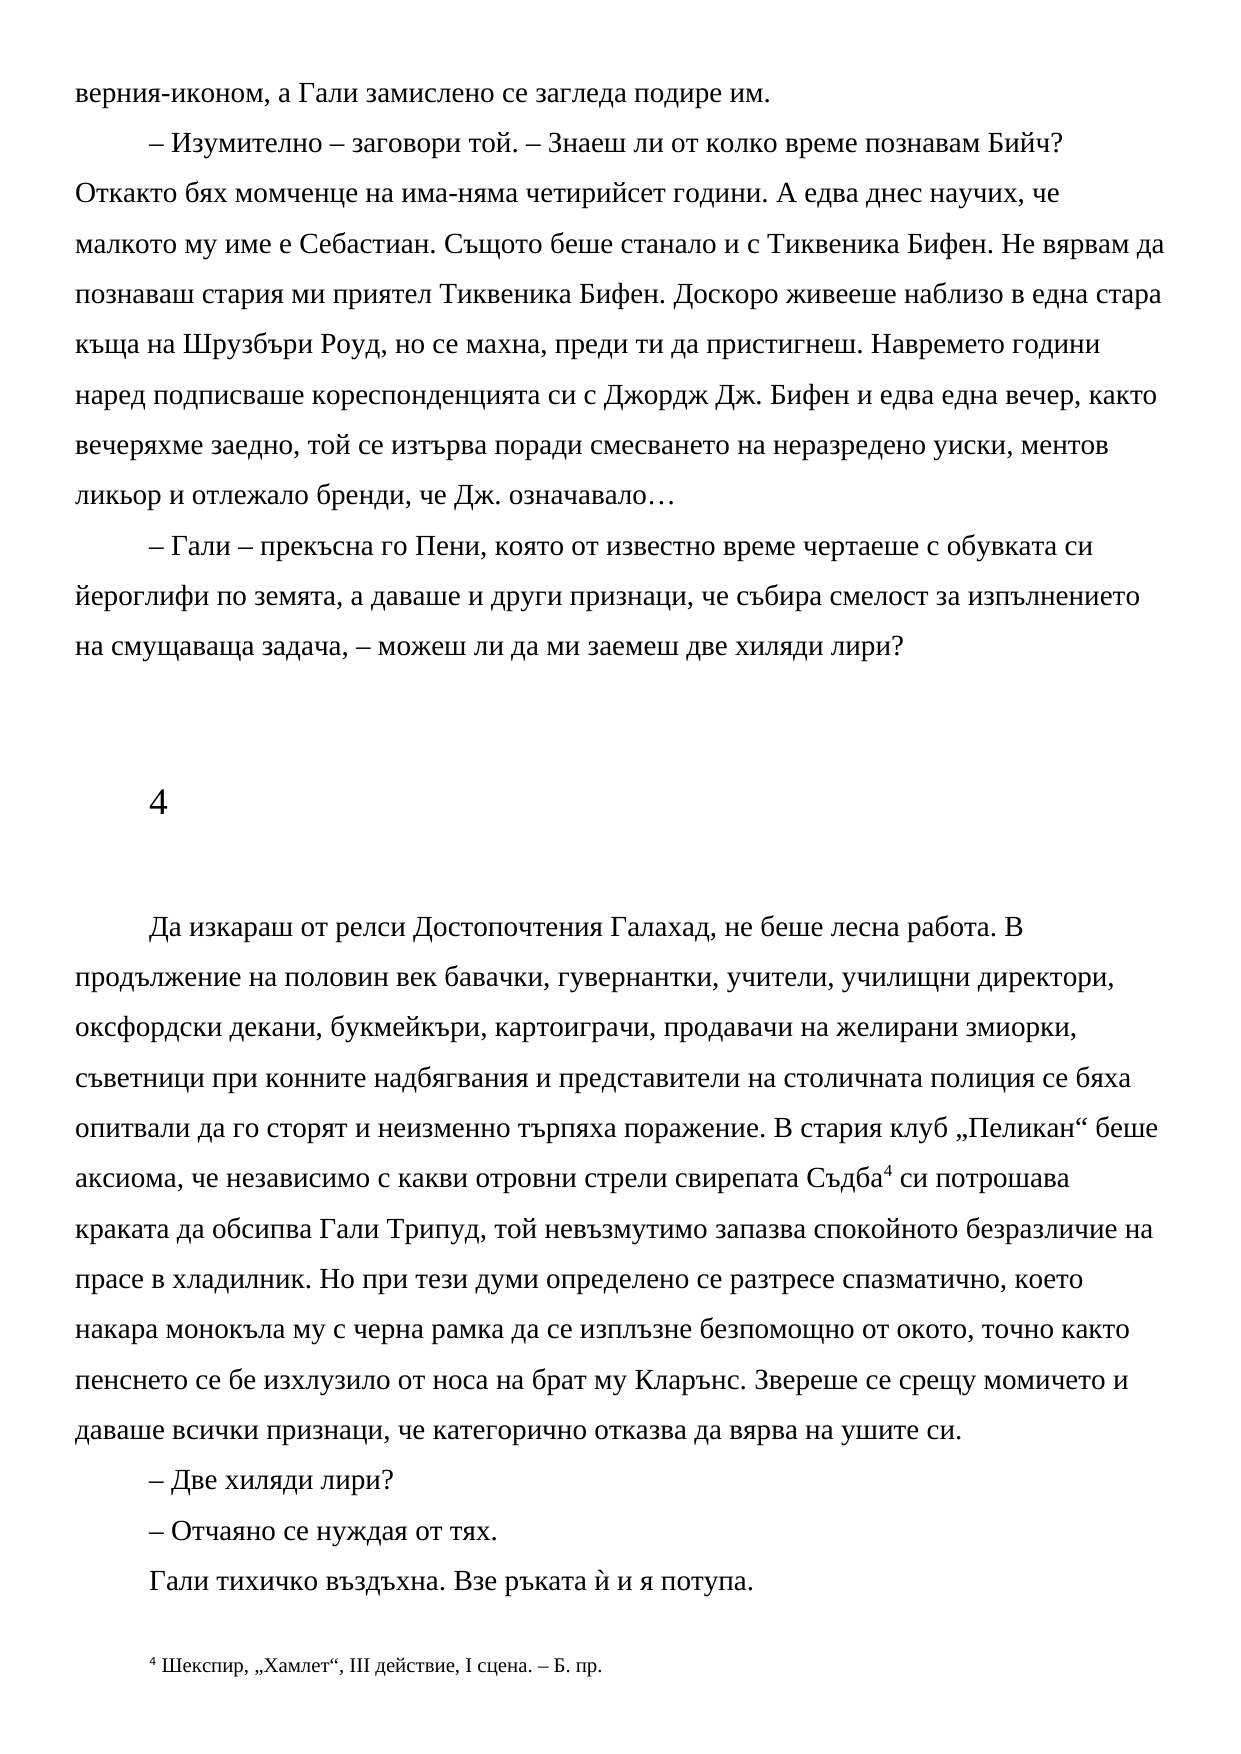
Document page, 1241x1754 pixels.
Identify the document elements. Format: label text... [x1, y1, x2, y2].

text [75, 75, 1165, 108]
text – Отчаяно се нуждая от тях. [75, 1513, 1165, 1546]
text – Гали – прекъсна го Пени, която от известно време чертаеше с обувката си йероглифи по земята, а даваше и други признаци, че събира смелост за изпълнението на смущаваща задача, – можеш ли да ми заемеш две хиляди лири? [75, 528, 1165, 662]
subtitle 4 [75, 779, 1165, 822]
text – Изумително – заговори той. – Знаеш ли от колко време познавам Бийч? Откакто бях момченце на има-няма четирийсет години. А едва днес научих, че малкото му име е Себастиан. Същото беше станало и с Тиквеника Бифен. Не вярвам да познаваш стария ми приятел Тиквеника Бифен. Доскоро живееше наблизо в една стара къща на Шрузбъри Роуд, но се махна, преди ти да пристигнеш. Навремето години наред подписваше кореспонденцията си с Джордж Дж. Бифен и едва една вечер, както вечеряхме заедно, той се изтърва поради смесването на неразредено уиски, ментов ликьор и отлежало бренди, че Дж. означавало… [75, 125, 1165, 511]
text Да изкараш от релси Достопочтения Галахад, не беше лесна работа. В продължение на половин век бавачки, гувернантки, учители, училищни директори, оксфордски декани, букмейкъри, картоиграчи, продавачи на желирани змиорки, съветници при конните надбягвания и представители на столичната полиция се бяха опитвали да го сторят и неизменно търпяха поражение. В стария клуб „Пеликан“ беше аксиома, че независимо с какви отровни стрели свирепата Съдба си потрошава краката да обсипва Гали Трипуд, той невъзмутимо запазва спокойното безразличие на прасе в хладилник. Но при тези думи определено се разтресе спазматично, което накара монокъла му с черна рамка да се изплъзне безпомощно от окото, точно както пенснето се бе изхлузило от носа на брат му Кларънс. Звереше се срещу момичето и даваше всички признаци, че категорично отказва да вярва на ушите си. [75, 909, 1165, 1446]
text Гали тихичко въздъхна. Взе ръката ѝ и я потупа. [75, 1563, 1165, 1597]
text – Две хиляди лири? [75, 1462, 1165, 1496]
